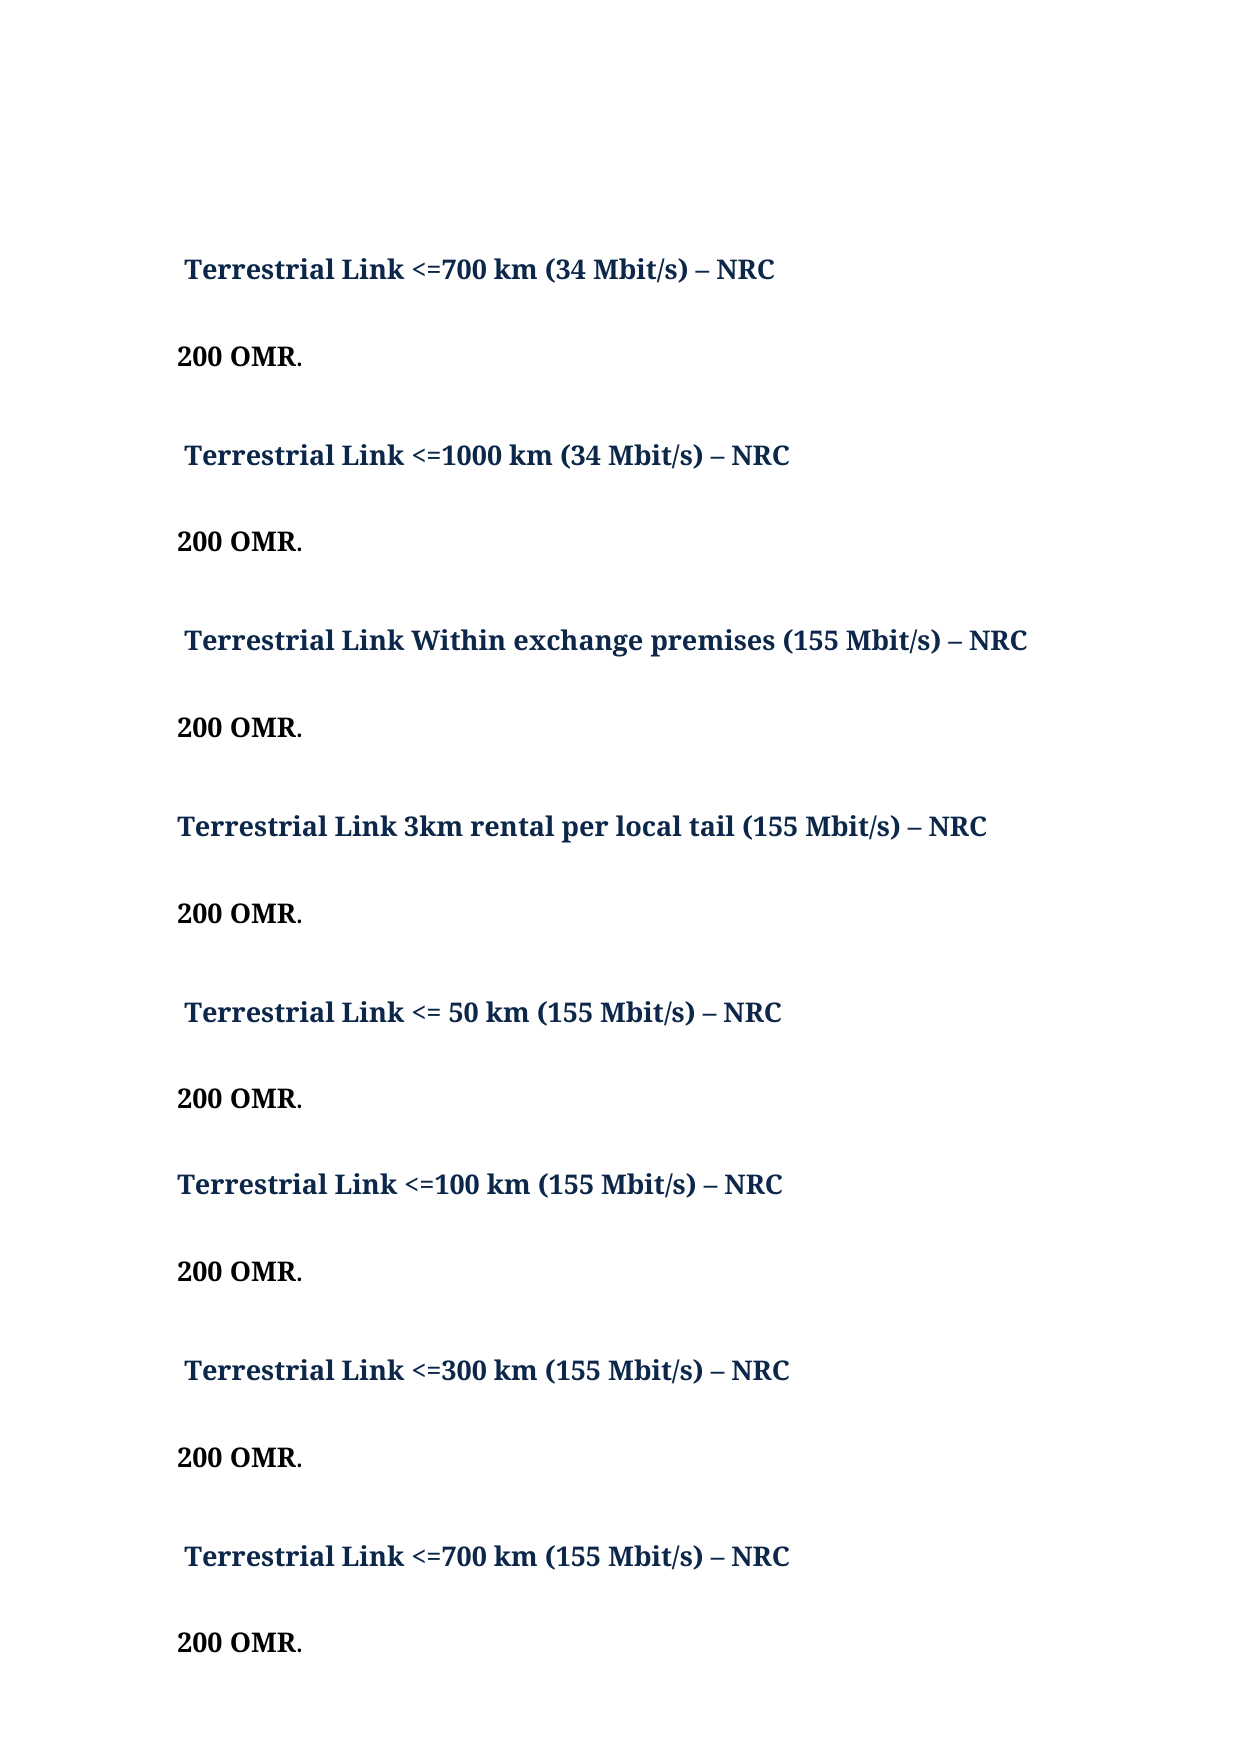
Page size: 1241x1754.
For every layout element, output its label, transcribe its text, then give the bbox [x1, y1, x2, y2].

text Terrestrial Link <=100 km (155 Mbit/s) – NRC [177, 1166, 1090, 1203]
text 200 OMR. [177, 894, 1062, 930]
text 200 OMR. [177, 1624, 1062, 1660]
text 200 OMR. [177, 709, 1062, 745]
text Terrestrial Link <=300 km (155 Mbit/s) – NRC [177, 1352, 1090, 1388]
text 200 OMR. [177, 1253, 1062, 1289]
text Terrestrial Link <=700 km (34 Mbit/s) – NRC [177, 250, 1090, 287]
text Terrestrial Link <=700 km (155 Mbit/s) – NRC [177, 1537, 1090, 1574]
text Terrestrial Link <= 50 km (155 Mbit/s) – NRC [177, 993, 1090, 1030]
text Terrestrial Link 3km rental per local tail (155 Mbit/s) – NRC [177, 807, 1090, 844]
text Terrestrial Link <=1000 km (34 Mbit/s) – NRC [177, 436, 1090, 473]
text 200 OMR. [177, 1080, 1062, 1116]
text Terrestrial Link Within exchange premises (155 Mbit/s) – NRC [177, 622, 1090, 659]
text 200 OMR. [177, 523, 1062, 559]
text 200 OMR. [177, 1438, 1062, 1474]
text 200 OMR. [177, 337, 1062, 373]
